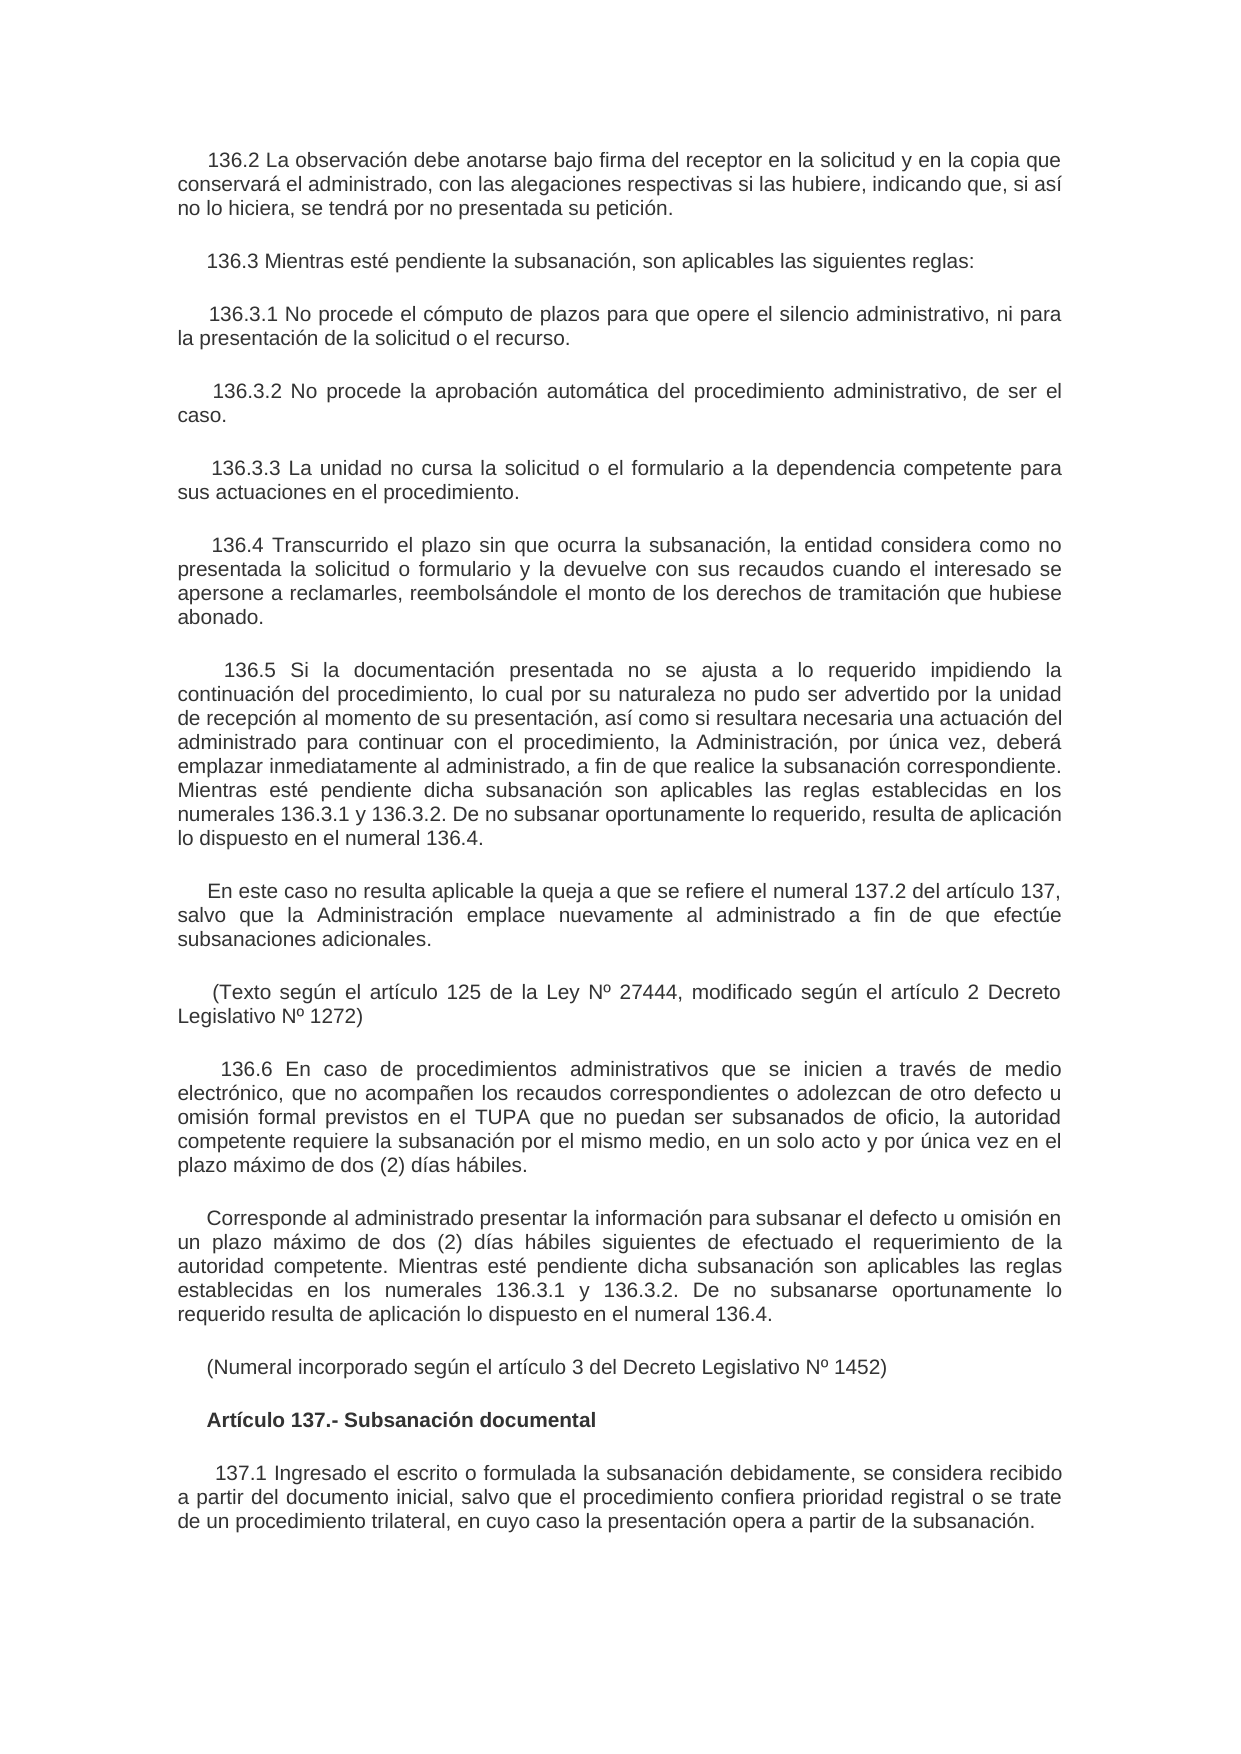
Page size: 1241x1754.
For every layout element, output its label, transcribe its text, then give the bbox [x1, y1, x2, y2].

text Corresponde al administrado presentar la información para subsanar el defecto u omisión en un plazo máximo de dos (2) días hábiles siguientes de efectuado el requerimiento de la autoridad competente. Mientras esté pendiente dicha subsanación son aplicables las reglas establecidas en los numerales 136.3.1 y 136.3.2. De no subsanarse oportunamente lo requerido resulta de aplicación lo dispuesto en el numeral 136.4. [177, 1206, 1063, 1326]
text 136.5 Si la documentación presentada no se ajusta a lo requerido impidiendo la continuación del procedimiento, lo cual por su naturaleza no pudo ser advertido por la unidad de recepción al momento de su presentación, así como si resultara necesaria una actuación del administrado para continuar con el procedimiento, la Administración, por única vez, deberá emplazar inmediatamente al administrado, a fin de que realice la subsanación correspondiente. Mientras esté pendiente dicha subsanación son aplicables las reglas establecidas en los numerales 136.3.1 y 136.3.2. De no subsanar oportunamente lo requerido, resulta de aplicación lo dispuesto en el numeral 136.4. [177, 658, 1063, 850]
text 136.6 En caso de procedimientos administrativos que se inicien a través de medio electrónico, que no acompañen los recaudos correspondientes o adolezcan de otro defecto u omisión formal previstos en el TUPA que no puedan ser subsanados de oficio, la autoridad competente requiere la subsanación por el mismo medio, en un solo acto y por única vez en el plazo máximo de dos (2) días hábiles. [177, 1057, 1063, 1177]
text En este caso no resulta aplicable la queja a que se refiere el numeral 137.2 del artículo 137, salvo que la Administración emplace nuevamente al administrado a fin de que efectúe subsanaciones adicionales. [177, 879, 1063, 951]
text 136.3.1 No procede el cómputo de plazos para que opere el silencio administrativo, ni para la presentación de la solicitud o el recurso. [177, 302, 1063, 350]
text 136.3 Mientras esté pendiente la subsanación, son aplicables las siguientes reglas: [177, 249, 1063, 273]
text (Texto según el artículo 125 de la Ley Nº 27444, modificado según el artículo 2 Decreto Legislativo Nº 1272) [177, 980, 1063, 1028]
text 136.4 Transcurrido el plazo sin que ocurra la subsanación, la entidad considera como no presentada la solicitud o formulario y la devuelve con sus recaudos cuando el interesado se apersone a reclamarles, reembolsándole el monto de los derechos de tramitación que hubiese abonado. [177, 533, 1063, 629]
text 137.1 Ingresado el escrito o formulada la subsanación debidamente, se considera recibido a partir del documento inicial, salvo que el procedimiento confiera prioridad registral o se trate de un procedimiento trilateral, en cuyo caso la presentación opera a partir de la subsanación. [177, 1461, 1063, 1533]
text 136.2 La observación debe anotarse bajo firma del receptor en la solicitud y en la copia que conservará el administrado, con las alegaciones respectivas si las hubiere, indicando que, si así no lo hiciera, se tendrá por no presentada su petición. [177, 148, 1063, 219]
text Artículo 137.- Subsanación documental [177, 1408, 1063, 1432]
text 136.3.3 La unidad no cursa la solicitud o el formulario a la dependencia competente para sus actuaciones en el procedimiento. [177, 456, 1063, 504]
text 136.3.2 No procede la aprobación automática del procedimiento administrativo, de ser el caso. [177, 379, 1063, 427]
text (Numeral incorporado según el artículo 3 del Decreto Legislativo Nº 1452) [177, 1355, 1063, 1379]
